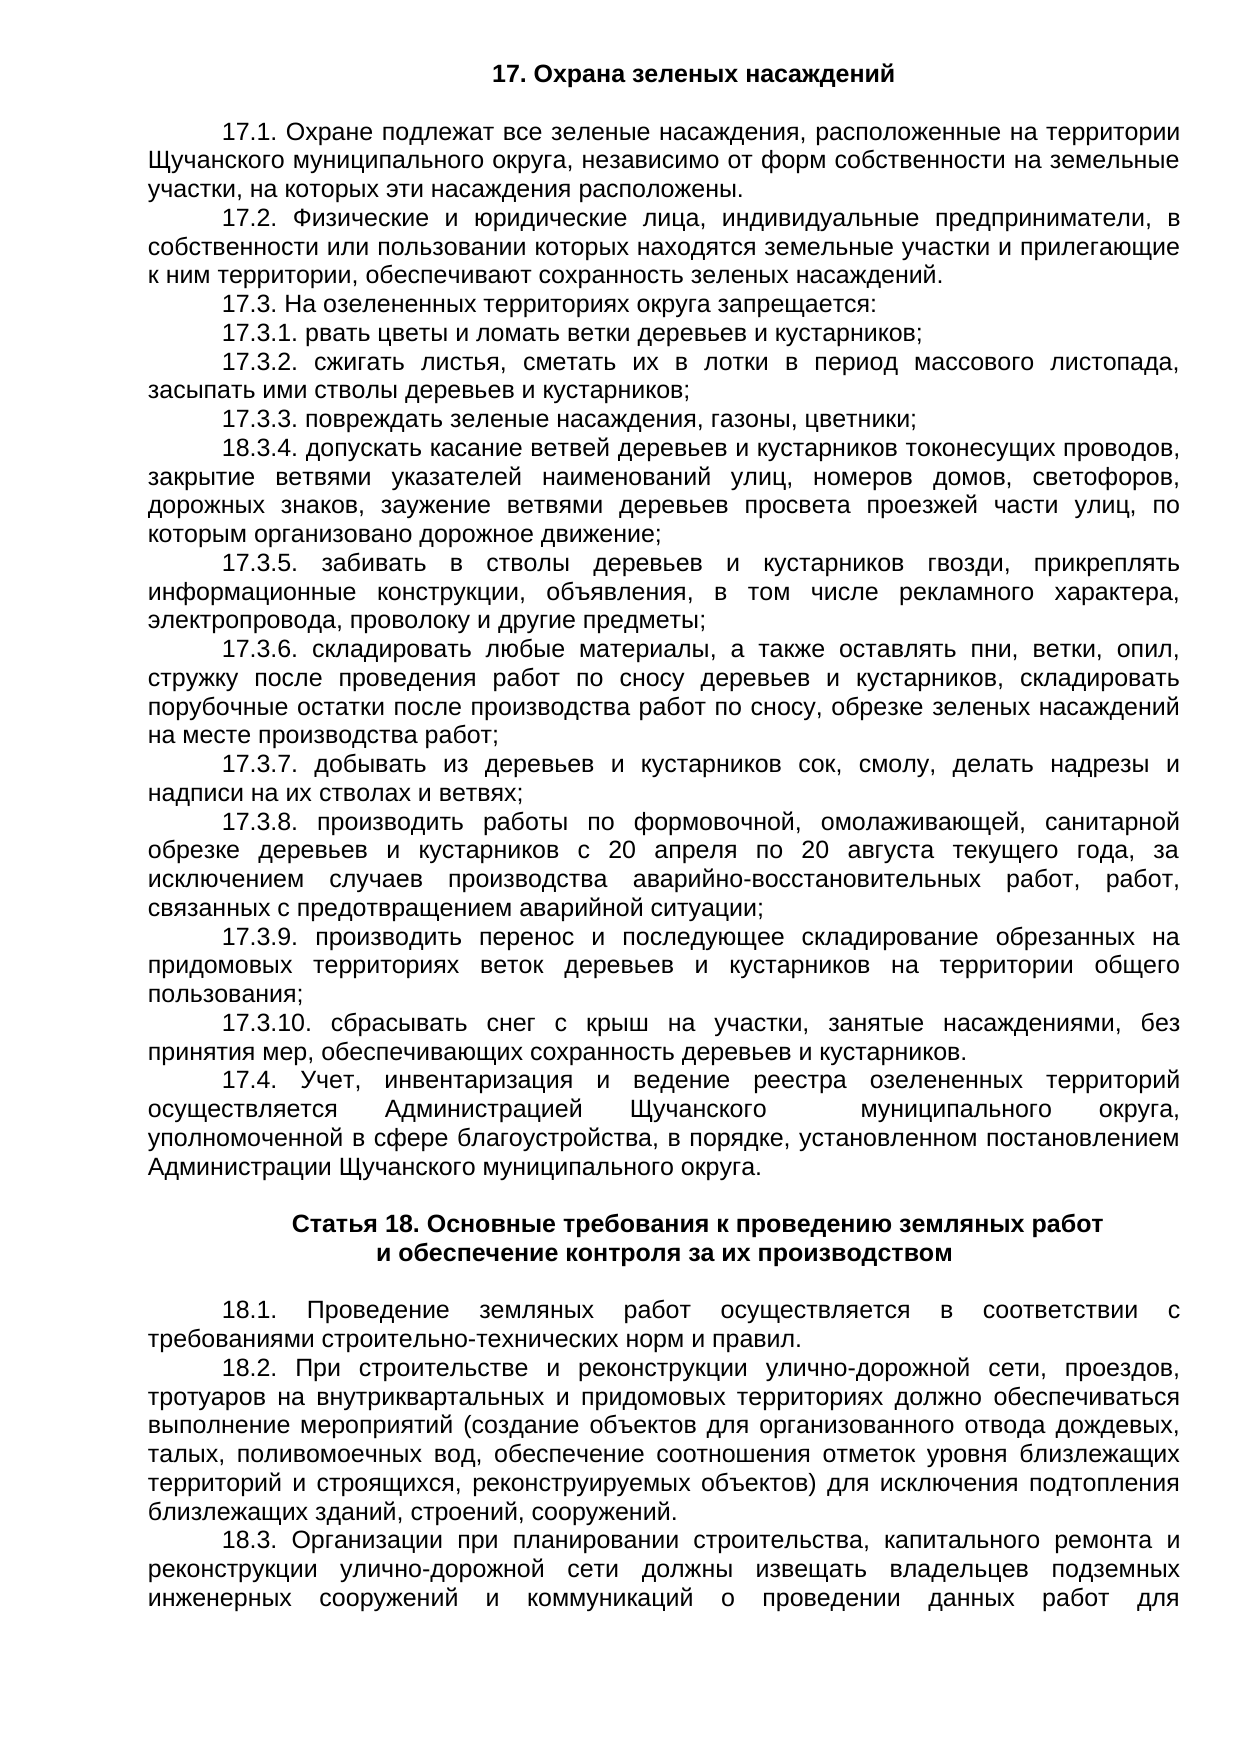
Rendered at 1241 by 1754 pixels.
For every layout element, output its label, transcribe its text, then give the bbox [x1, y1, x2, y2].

text 18.3.4. допускать касание ветвей деревьев и кустарников токонесущих проводов, закрытие ветвями указателей наименований улиц, номеров домов, светофоров, дорожных знаков, заужение ветвями деревьев просвета проезжей части улиц, по которым организовано дорожное движение; [148, 433, 1181, 548]
text 17.3.8. производить работы по формовочной, омолаживающей, санитарной обрезке деревьев и кустарников с 20 апреля по 20 августа текущего года, за исключением случаев производства аварийно-восстановительных работ, работ, связанных с предотвращением аварийной ситуации; [148, 807, 1181, 922]
text 17.3.6. складировать любые материалы, а также оставлять пни, ветки, опил, стружку после проведения работ по сносу деревьев и кустарников, складировать порубочные остатки после производства работ по сносу, обрезке зеленых насаждений на месте производства работ; [148, 634, 1181, 749]
text 17.3.10. сбрасывать снег с крыш на участки, занятые насаждениями, без принятия мер, обеспечивающих сохранность деревьев и кустарников. [148, 1008, 1181, 1065]
text 17.2. Физические и юридические лица, индивидуальные предприниматели, в собственности или пользовании которых находятся земельные участки и прилегающие к ним территории, обеспечивают сохранность зеленых насаждений. [148, 203, 1181, 289]
text Статья 18. Основные требования к проведению земляных работ и обеспечение контроля за их производством [148, 1209, 1181, 1267]
text 17.3.3. повреждать зеленые насаждения, газоны, цветники; [148, 404, 1181, 433]
text 17.3.5. забивать в стволы деревьев и кустарников гвозди, прикреплять информационные конструкции, объявления, в том числе рекламного характера, электропровода, проволоку и другие предметы; [148, 548, 1181, 634]
text 17.3.9. производить перенос и последующее складирование обрезанных на придомовых территориях веток деревьев и кустарников на территории общего пользования; [148, 922, 1181, 1008]
text 18.1. Проведение земляных работ осуществляется в соответствии с требованиями строительно-технических норм и правил. [148, 1295, 1181, 1353]
text 17.3. На озелененных территориях округа запрещается: [148, 289, 1181, 318]
text 18.2. При строительстве и реконструкции улично-дорожной сети, проездов, тротуаров на внутриквартальных и придомовых территориях должно обеспечиваться выполнение мероприятий (создание объектов для организованного отвода дождевых, талых, поливомоечных вод, обеспечение соотношения отметок уровня близлежащих территорий и строящихся, реконструируемых объектов) для исключения подтопления близлежащих зданий, строений, сооружений. [148, 1353, 1181, 1525]
text 17.1. Охране подлежат все зеленые насаждения, расположенные на территории Щучанского муниципального округа, независимо от форм собственности на земельные участки, на которых эти насаждения расположены. [148, 117, 1181, 203]
text 17. Охрана зеленых насаждений [148, 59, 1166, 88]
text 17.3.2. сжигать листья, сметать их в лотки в период массового листопада, засыпать ими стволы деревьев и кустарников; [148, 347, 1181, 404]
text 17.4. Учет, инвентаризация и ведение реестра озелененных территорий осуществляется Администрацией Щучанского муниципального округа, уполномоченной в сфере благоустройства, в порядке, установленном постановлением Администрации Щучанского муниципального округа. [148, 1065, 1181, 1180]
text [148, 1525, 1181, 1612]
text 17.3.7. добывать из деревьев и кустарников сок, смолу, делать надрезы и надписи на их стволах и ветвях; [148, 749, 1181, 807]
text 17.3.1. рвать цветы и ломать ветки деревьев и кустарников; [148, 318, 1181, 347]
